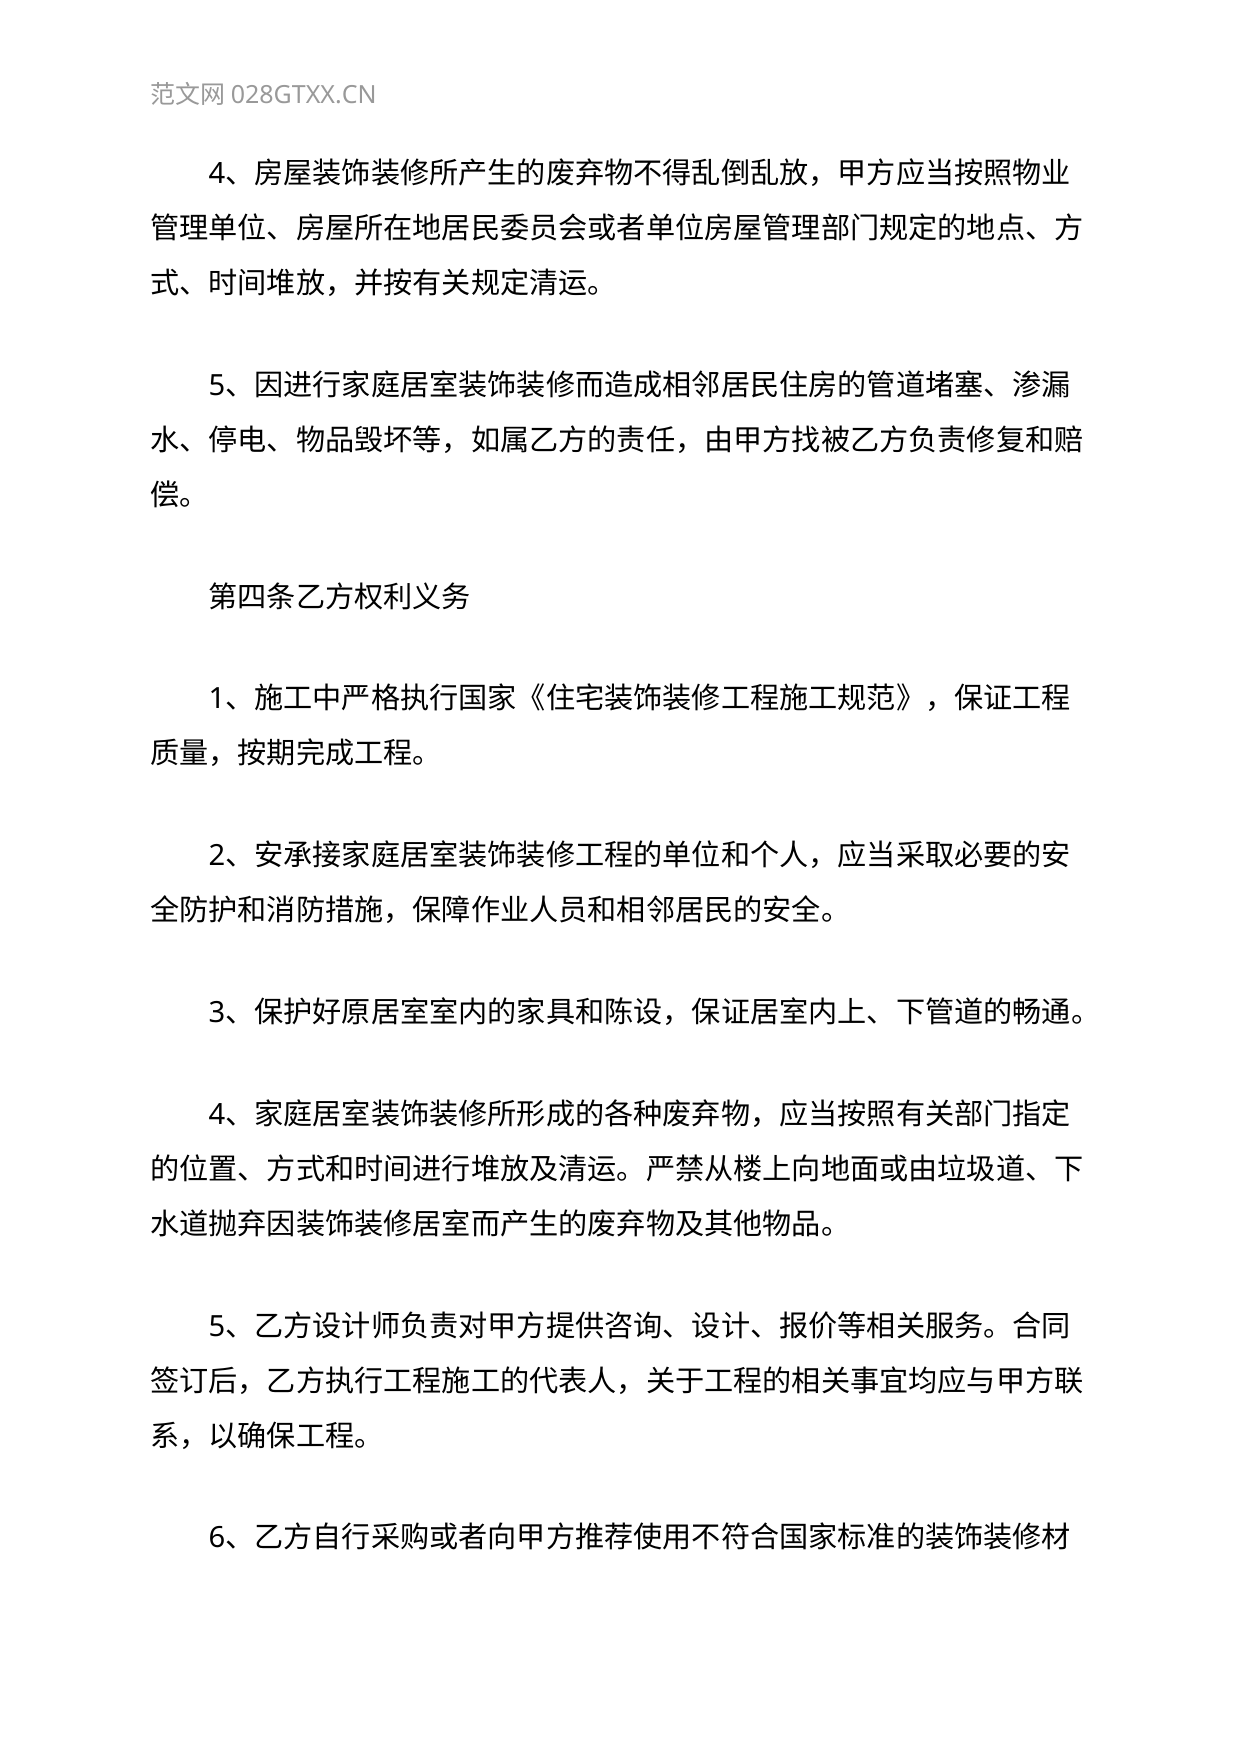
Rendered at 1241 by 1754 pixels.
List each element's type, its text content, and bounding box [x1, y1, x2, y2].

text 1、施工中严格执行国家《住宅装饰装修工程施工规范》，保证工程质量，按期完成工程。 [150, 675, 1090, 772]
text 5、因进行家庭居室装饰装修而造成相邻居民住房的管道堵塞、渗漏水、停电、物品毁坏等，如属乙方的责任，由甲方找被乙方负责修复和赔偿。 [150, 362, 1090, 514]
text 4、房屋装饰装修所产生的废弃物不得乱倒乱放，甲方应当按照物业管理单位、房屋所在地居民委员会或者单位房屋管理部门规定的地点、方式、时间堆放，并按有关规定清运。 [150, 150, 1090, 302]
text 5、乙方设计师负责对甲方提供咨询、设计、报价等相关服务。合同签订后，乙方执行工程施工的代表人，关于工程的相关事宜均应与甲方联系，以确保工程。 [150, 1302, 1090, 1454]
text 2、安承接家庭居室装饰装修工程的单位和个人，应当采取必要的安全防护和消防措施，保障作业人员和相邻居民的安全。 [150, 832, 1090, 929]
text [150, 1514, 1090, 1556]
text 4、家庭居室装饰装修所形成的各种废弃物，应当按照有关部门指定的位置、方式和时间进行堆放及清运。严禁从楼上向地面或由垃圾道、下水道抛弃因装饰装修居室而产生的废弃物及其他物品。 [150, 1091, 1090, 1243]
text 第四条乙方权利义务 [150, 573, 1090, 616]
text 3、保护好原居室室内的家具和陈设，保证居室内上、下管道的畅通。 [150, 989, 1090, 1031]
